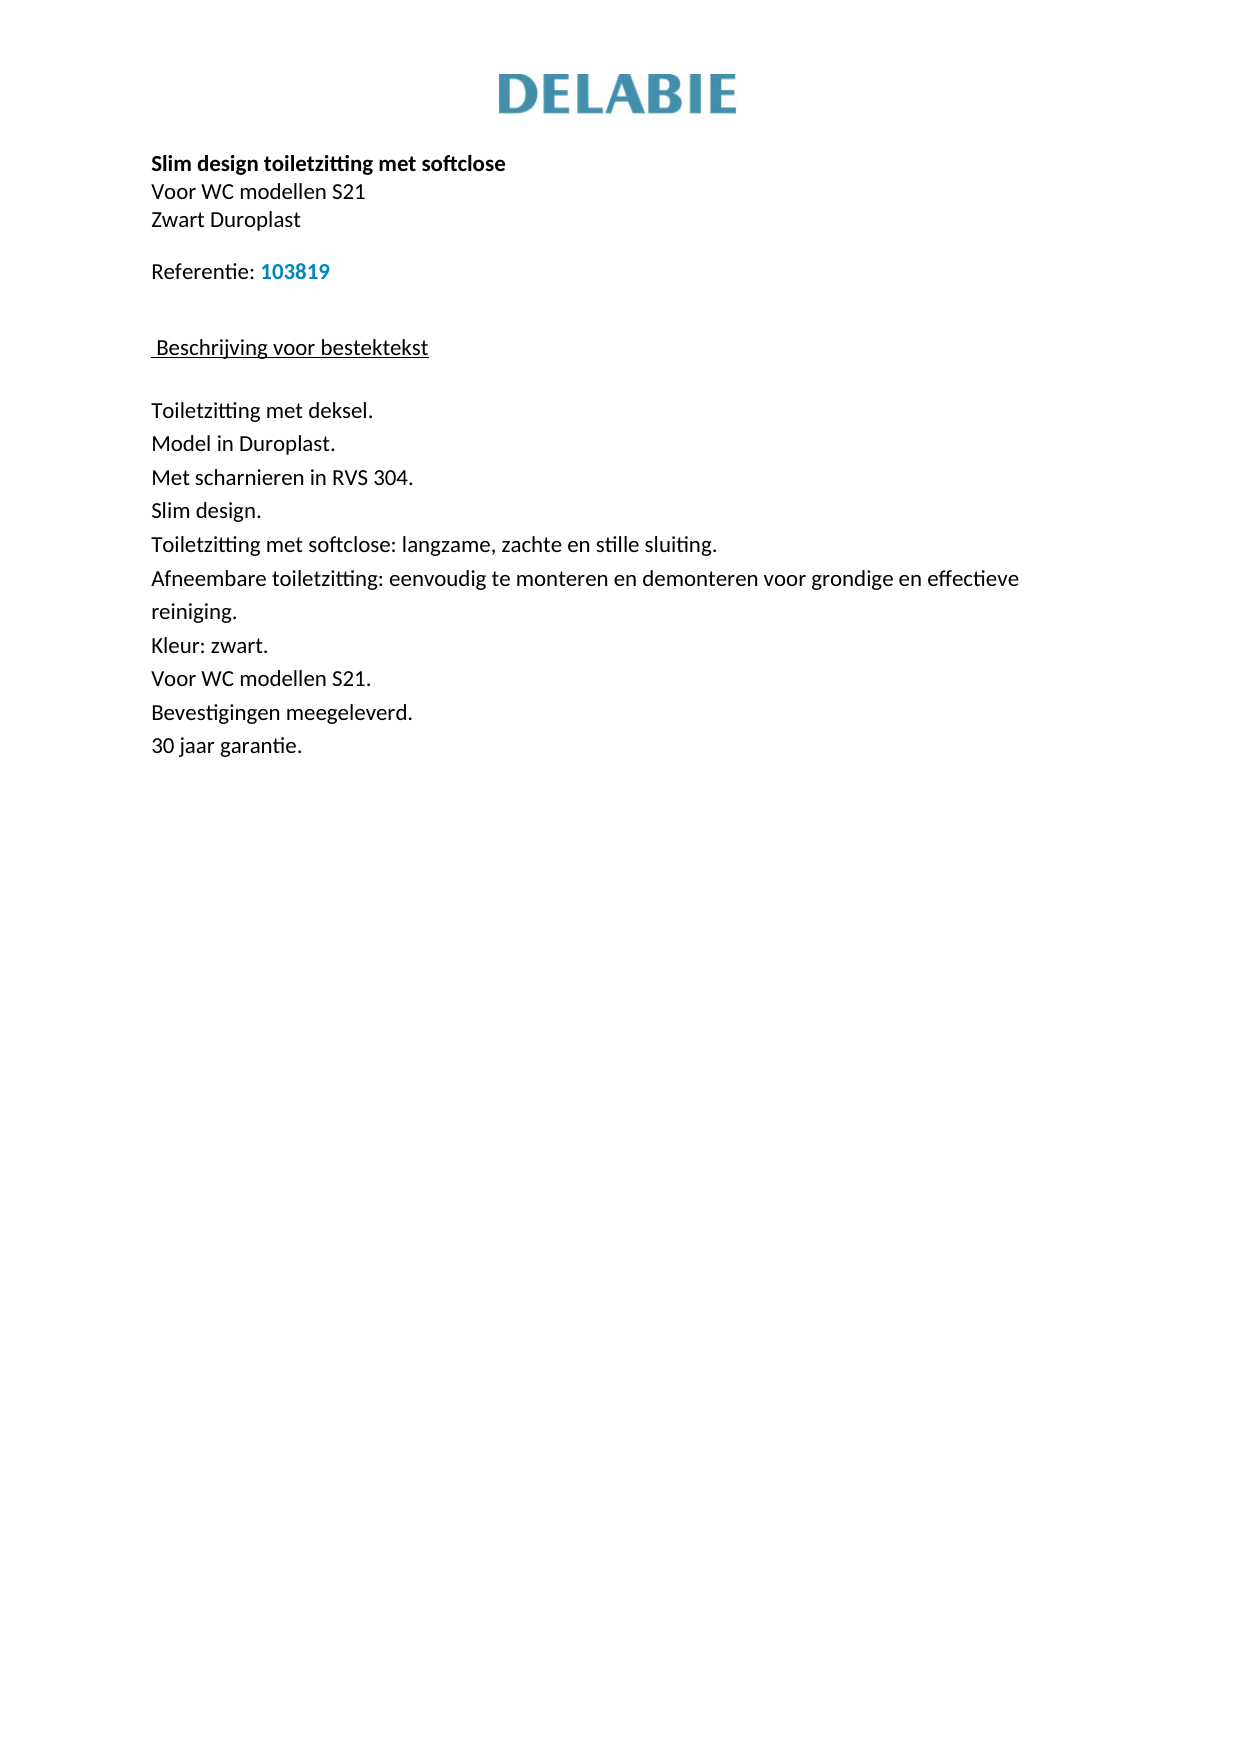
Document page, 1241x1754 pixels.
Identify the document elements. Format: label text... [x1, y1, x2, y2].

text Bevestigingen meegeleverd. [151, 698, 1084, 726]
text 30 jaar garantie. [151, 731, 1084, 759]
text Model in Duroplast. [151, 429, 1084, 458]
text Zwart Duroplast [151, 205, 1084, 233]
text Met scharnieren in RVS 304. [151, 463, 1084, 491]
text Toiletzitting met softclose: langzame, zachte en stille sluiting. [151, 530, 1084, 558]
text Afneembare toiletzitting: eenvoudig te monteren en demonteren voor grondige en effectieve reiniging. [151, 564, 1084, 625]
text Voor WC modellen S21. [151, 664, 1084, 692]
text Kleur: zwart. [151, 631, 1084, 659]
text Beschrijving voor bestektekst [151, 333, 1084, 361]
text Slim design. [151, 497, 1084, 525]
text Slim design toiletzitting met softclose [151, 149, 1084, 177]
text Toiletzitting met deksel. [151, 396, 1084, 424]
picture [497, 74, 738, 114]
text Referentie: 103819 [151, 257, 1084, 285]
text Voor WC modellen S21 [151, 177, 1084, 205]
